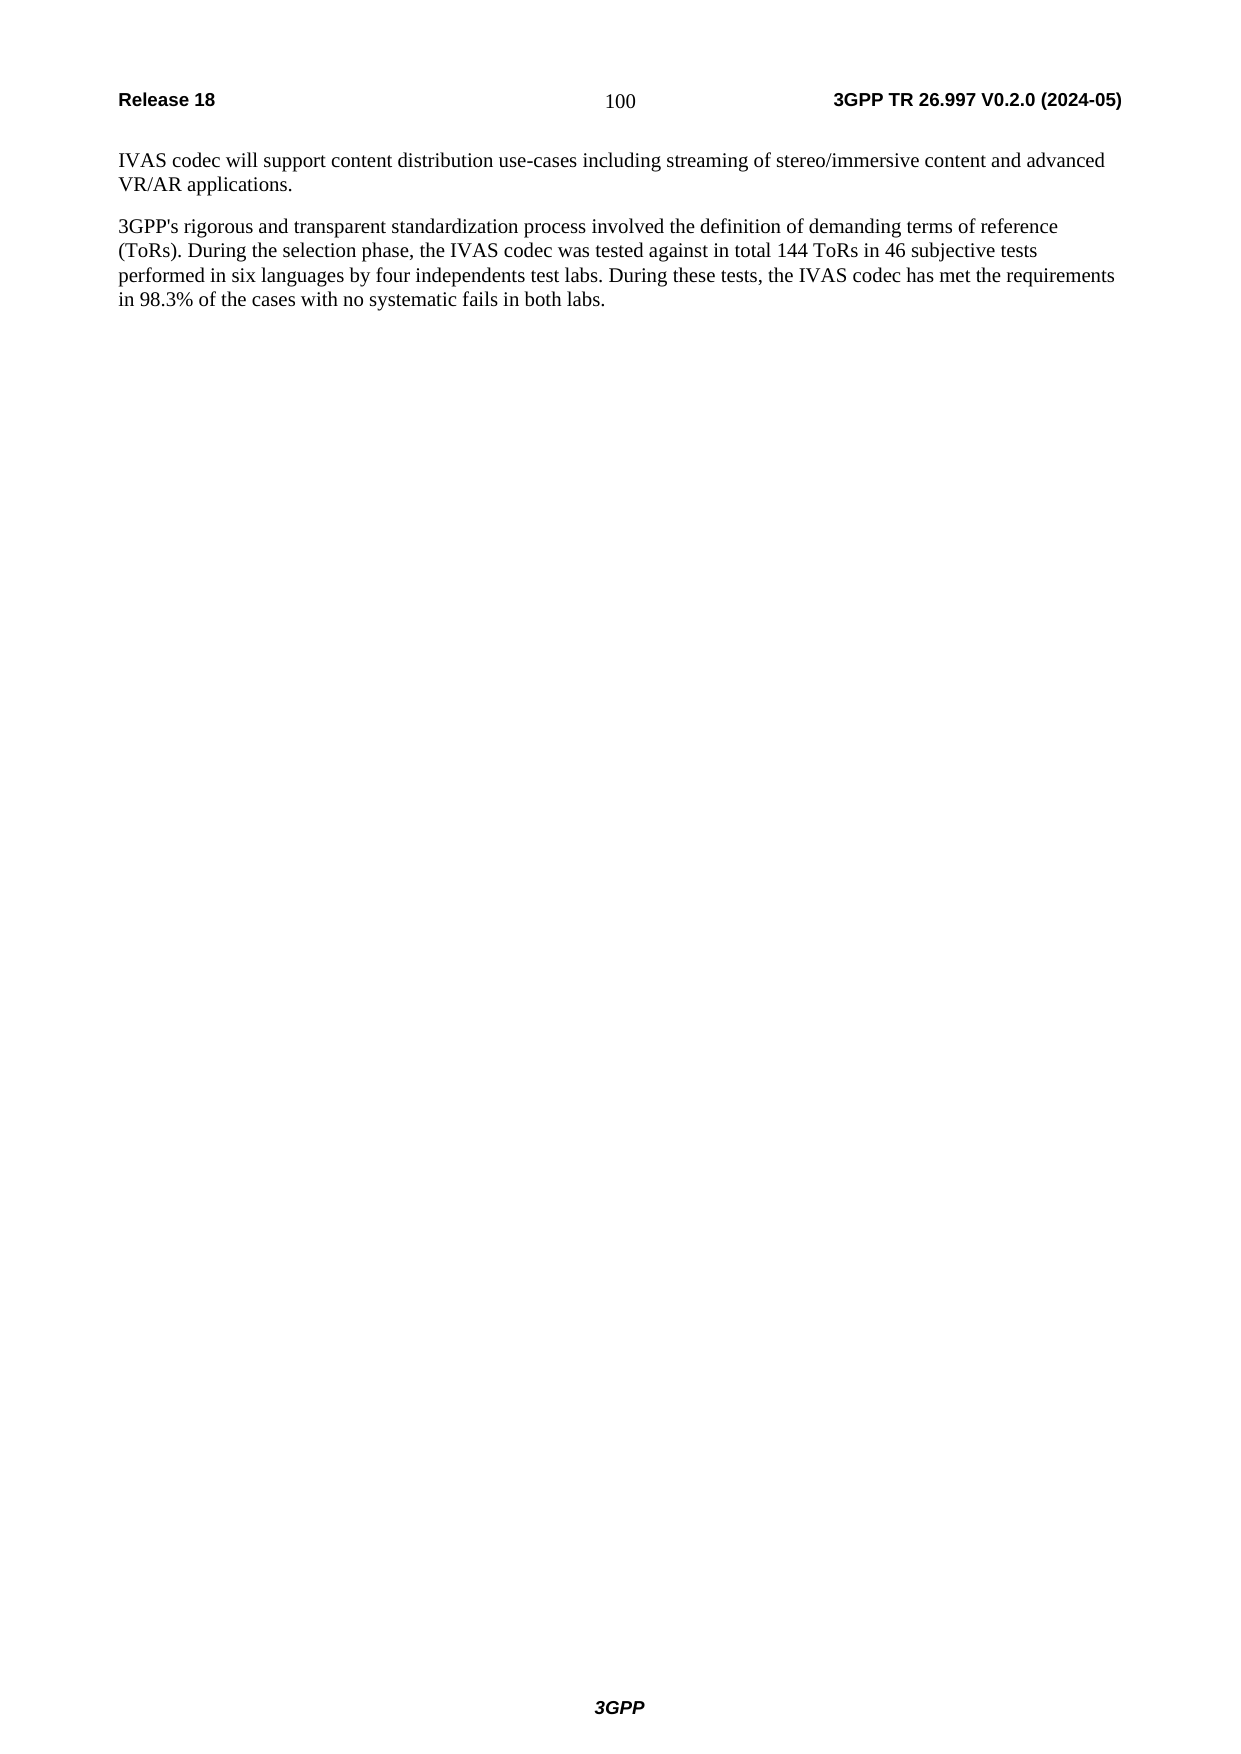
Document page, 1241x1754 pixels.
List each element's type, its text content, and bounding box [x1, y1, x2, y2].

text 3GPP's rigorous and transparent standardization process involved the definition of demanding terms of reference (ToRs). During the selection phase, the IVAS codec was tested against in total 144 ToRs in 46 subjective tests performed in six languages by four independents test labs. During these tests, the IVAS codec has met the requirements in 98.3% of the cases with no systematic fails in both labs. [118, 214, 1122, 311]
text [118, 147, 1122, 196]
